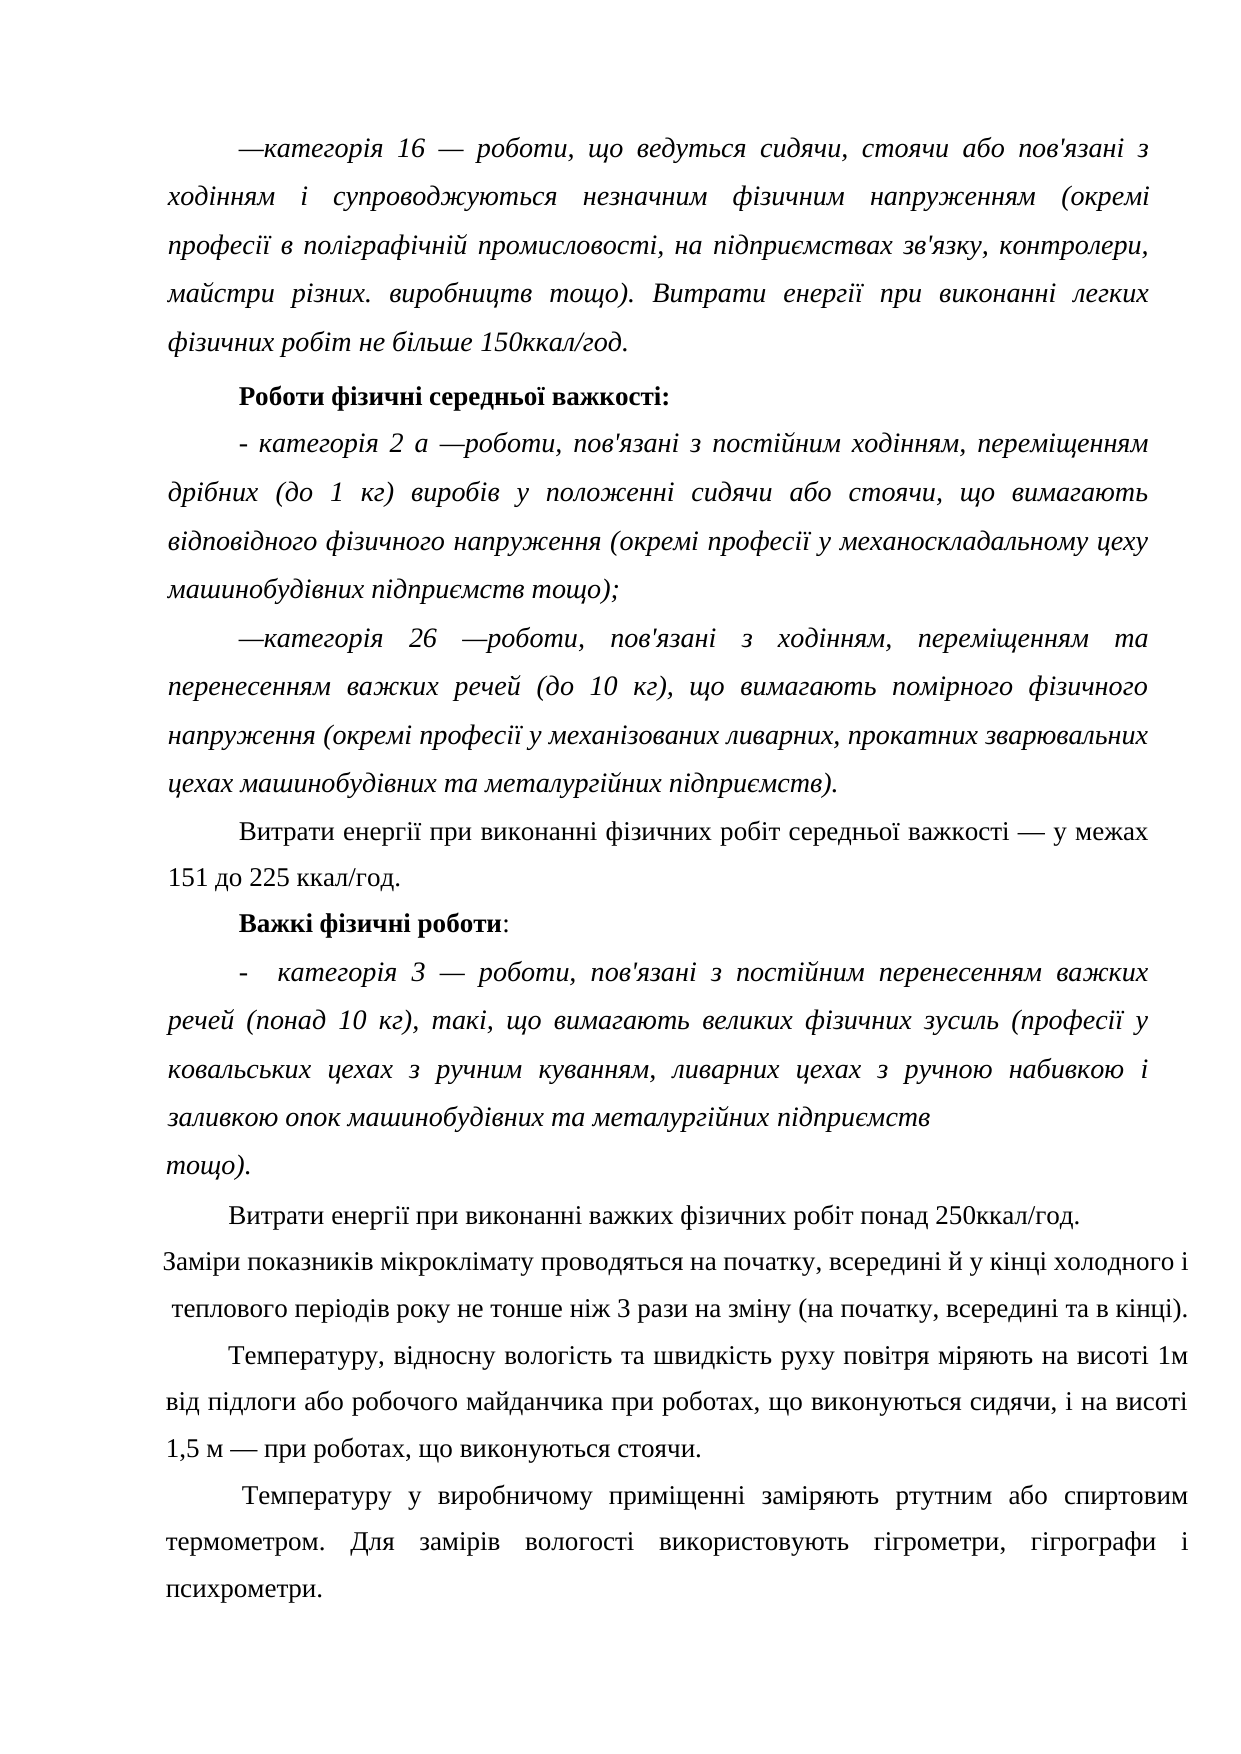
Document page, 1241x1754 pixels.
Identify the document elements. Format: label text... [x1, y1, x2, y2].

text Температуру у виробничому приміщенні заміряють ртутним або спиртовим термометром. Для замірів вологості використовують гігрометри, гігрографи і психрометри. [166, 1479, 1189, 1603]
subtitle категорія 3 — роботи, пов'язані з постійним перенесенням важких речей (понад 10 кг), такі, що вимагають великих фізичних зусиль (професії у ковальських цехах з ручним куванням, ливарних цехах з ручною набивкою і заливкою опок машинобудівних та металургійних підприємств [168, 955, 1150, 1133]
text - категорія 2 а —роботи, пов'язані з постійним ходінням, переміщенням дрібних (до 1 кг) виробів у положенні сидячи або стоячи, що вимагають відповідного фізичного напруження (окремі професії у механоскладальному цеху машинобудівних підприємств тощо); [168, 426, 1150, 604]
text Заміри показників мікроклімату проводяться на початку, всередині й у кінці холодного і теплового періодів року не тонше ніж 3 рази на зміну (на початку, всередині та в кінці). [142, 1245, 1189, 1323]
text Витрати енергії при виконанні фізичних робіт середньої важкості — у межах 151 до 225 ккал/год. [168, 815, 1149, 893]
text —категорія 16 — роботи, що ведуться сидячи, стоячи або пов'язані з ходінням і супроводжуються незначним фізичним напруженням (окремі професії в поліграфічній промисловості, на підприємствах зв'язку, контролери, майстри різних. виробництв тощо). Витрати енергії при виконанні легких фізичних робіт не більше 150ккал/год. [168, 131, 1150, 357]
text Витрати енергії при виконанні важких фізичних робіт понад 250ккал/год. [228, 1199, 1205, 1230]
text —категорія 26 —роботи, пов'язані з ходінням, переміщенням та перенесенням важких речей (до 10 кг), що вимагають помірного фізичного напруження (окремі професії у механізованих ливарних, прокатних зварювальних цехах машинобудівних та металургійних підприємств). [168, 621, 1150, 799]
text Роботи фізичні середньої важкості: [238, 379, 1205, 411]
text тощо). [166, 1149, 1205, 1181]
text Важкі фізичні роботи: [238, 908, 1205, 939]
text Температуру, відносну вологість та швидкість руху повітря міряють на висоті 1м від підлоги або робочого майданчика при роботах, що виконуються сидячи, і на висоті 1,5 м — при роботах, що виконуються стоячи. [166, 1339, 1189, 1463]
